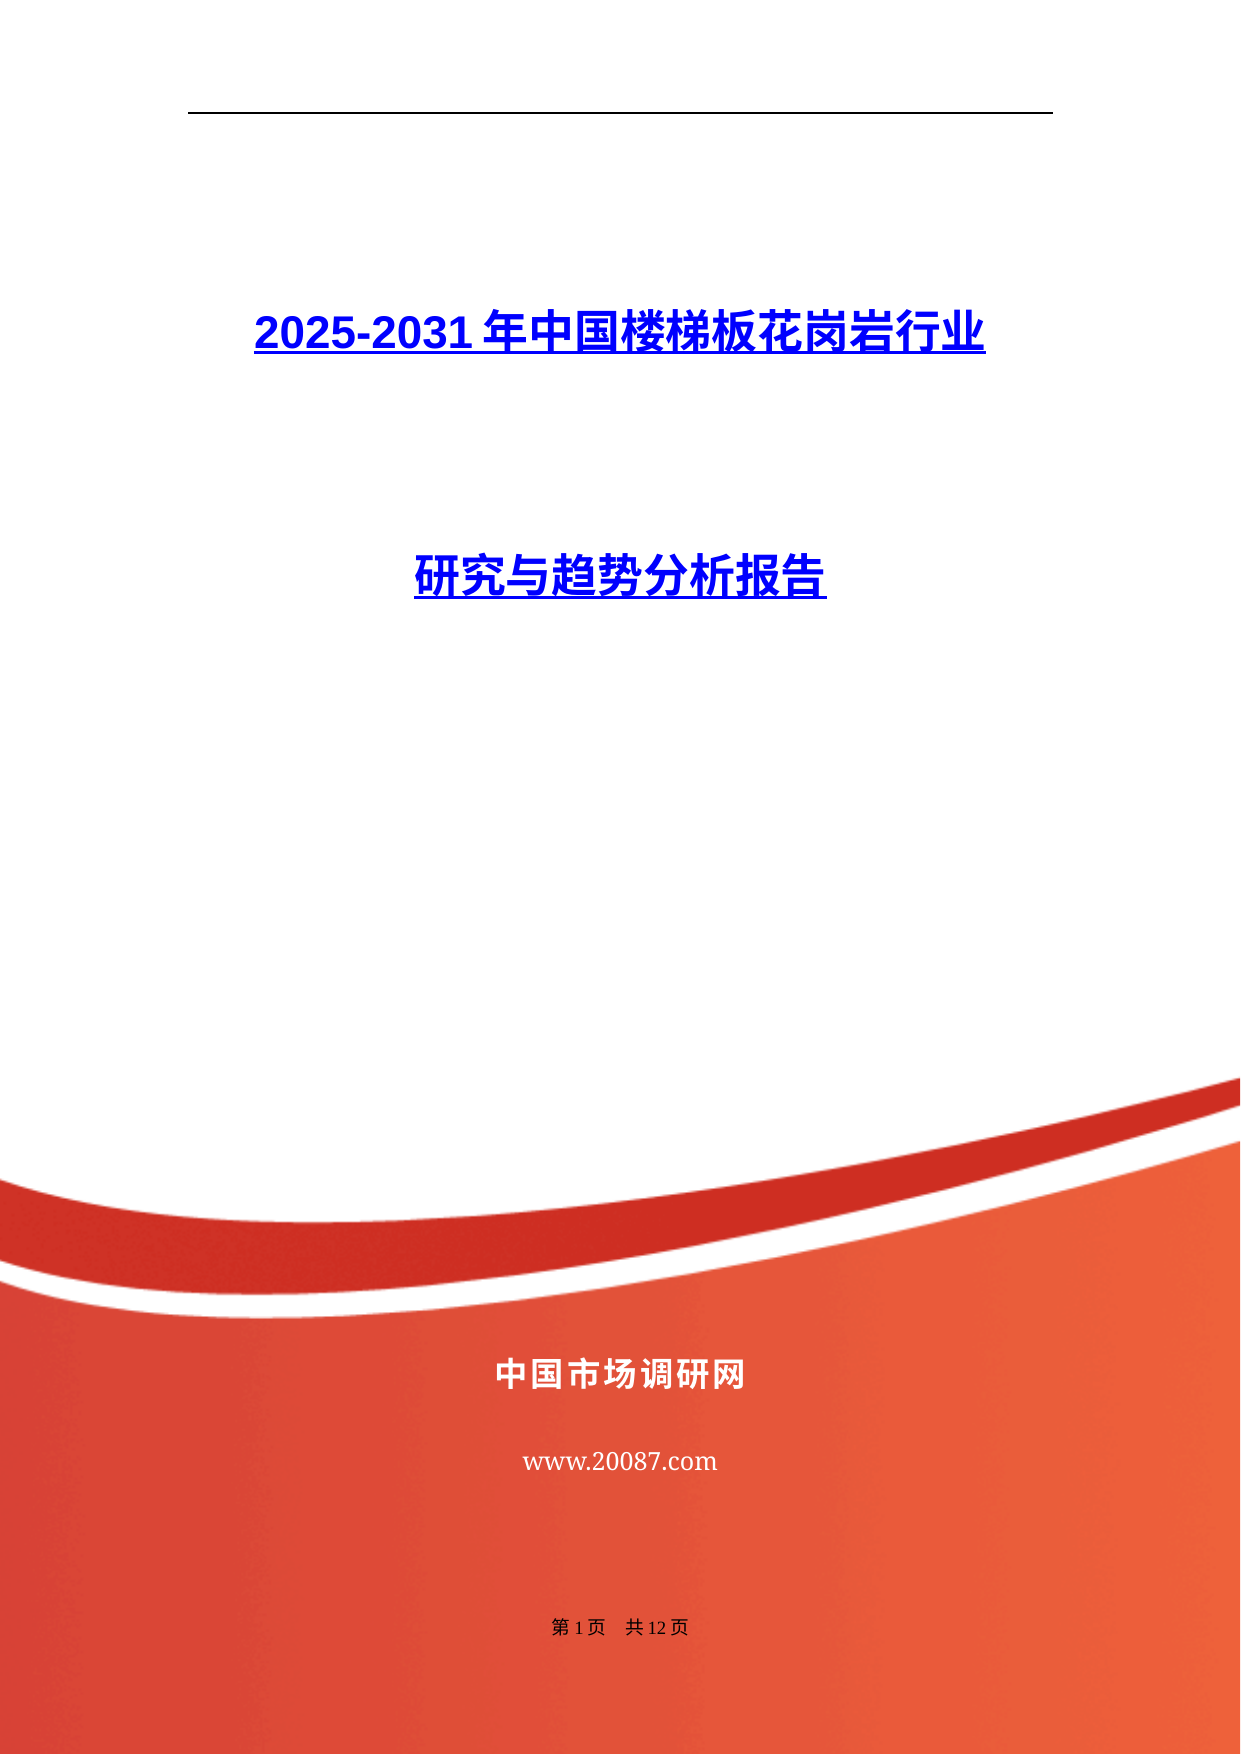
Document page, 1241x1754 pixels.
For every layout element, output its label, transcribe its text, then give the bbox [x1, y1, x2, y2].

text www.20087.com [187, 1428, 1053, 1493]
table_header 2025-2031年中国楼梯板花岗岩行业研究与趋势分析报告 [188, 207, 1053, 773]
subtitle 中国市场调研网 [187, 1339, 1053, 1404]
picture [0, 1006, 1241, 1754]
